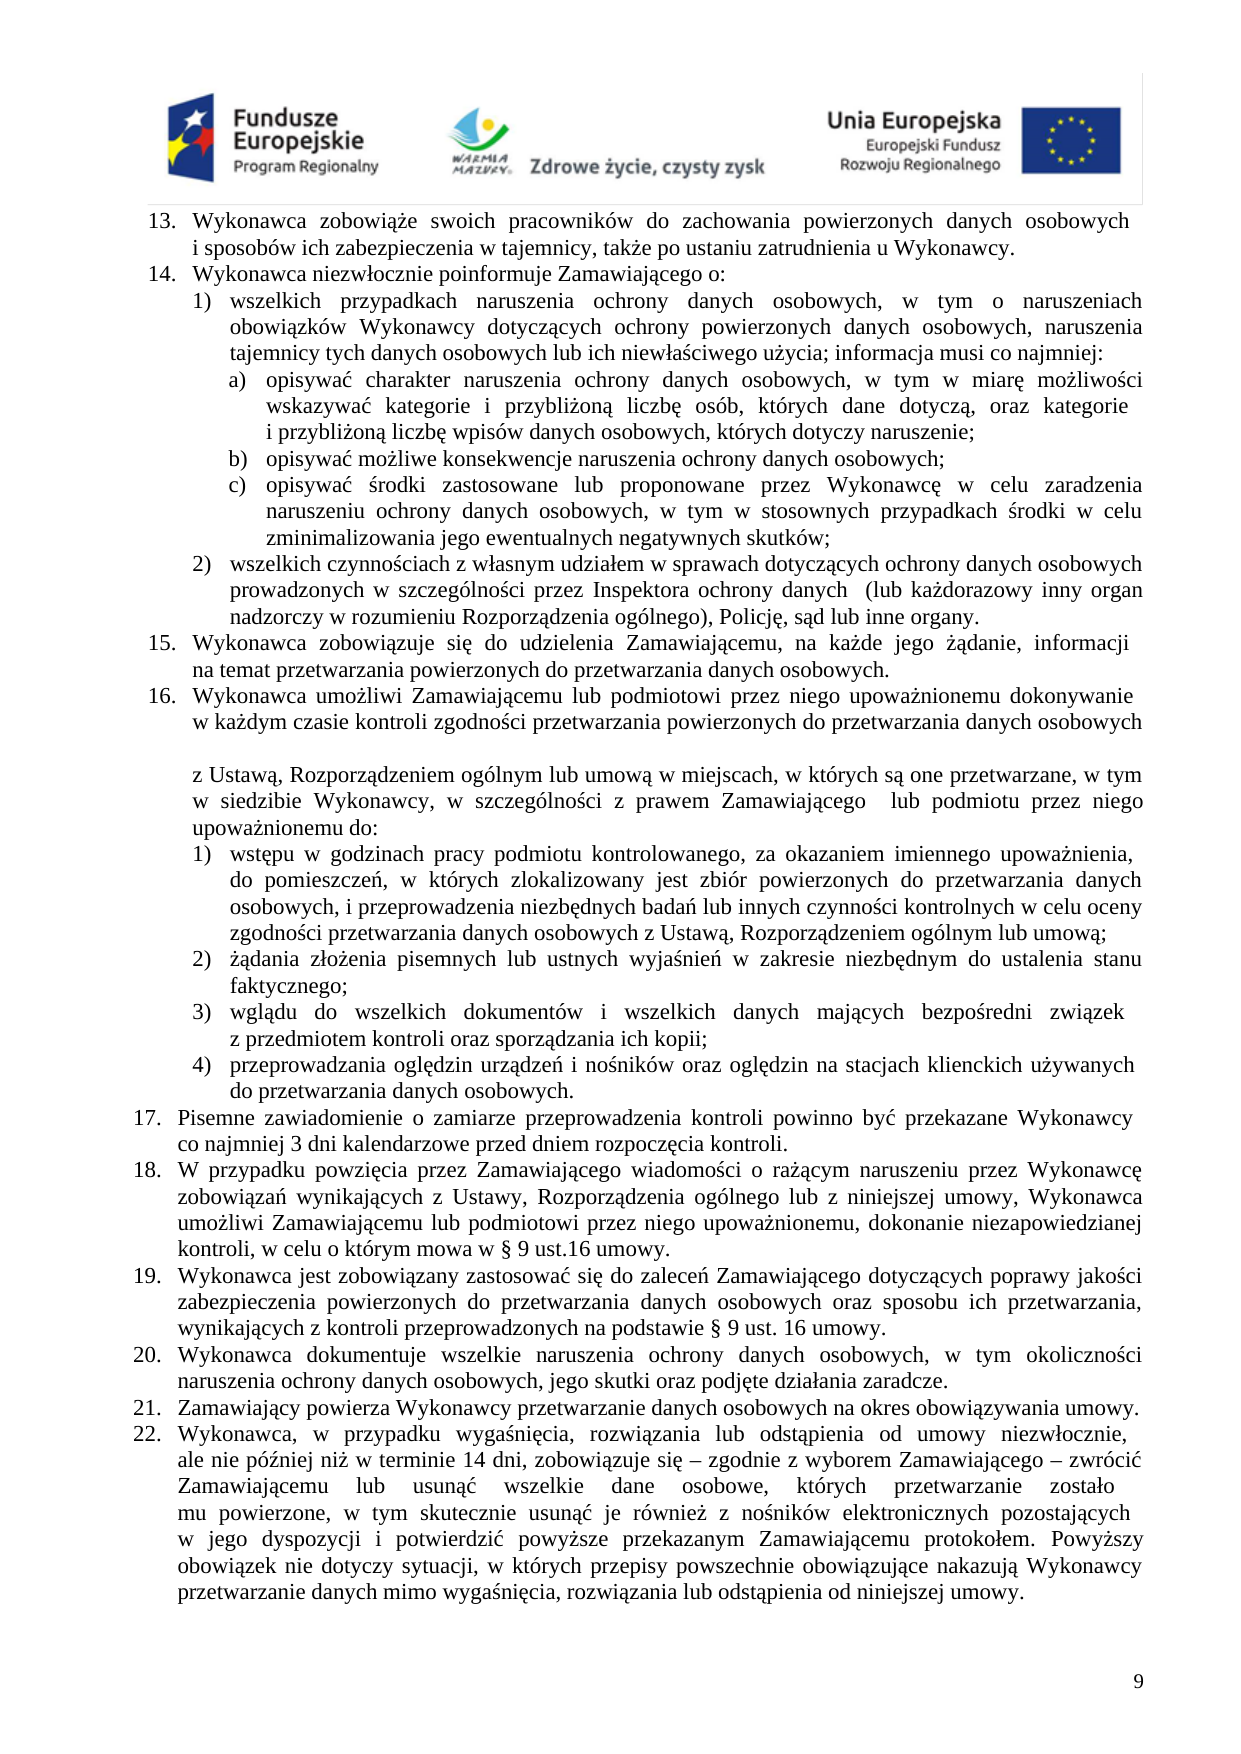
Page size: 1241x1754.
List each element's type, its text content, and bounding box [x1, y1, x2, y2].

list opisywać środki zastosowane lub proponowane przez Wykonawcę w celu zaradzenia naruszeniu ochrony danych osobowych, w tym w stosownych przypadkach środki w celu zminimalizowania jego ewentualnych negatywnych skutków; [228, 471, 1144, 550]
list Pisemne zawiadomienie o zamiarze przeprowadzenia kontroli powinno być przekazane Wykonawcy co najmniej 3 dni kalendarzowe przed dniem rozpoczęcia kontroli. [133, 1104, 1144, 1156]
list W przypadku powzięcia przez Zamawiającego wiadomości o rażącym naruszeniu przez Wykonawcę zobowiązań wynikających z Ustawy, Rozporządzenia ogólnego lub z niniejszej umowy, Wykonawca umożliwi Zamawiającemu lub podmiotowi przez niego upoważnionemu, dokonanie niezapowiedzianej kontroli, w celu o którym mowa w § 9 ust.16 umowy. [133, 1156, 1144, 1262]
list Wykonawca niezwłocznie poinformuje Zamawiającego o: [148, 260, 1144, 287]
list przeprowadzania oględzin urządzeń i nośników oraz oględzin na stacjach klienckich używanych do przetwarzania danych osobowych. [192, 1051, 1144, 1104]
list Wykonawca zobowiązuje się do udzielenia Zamawiającemu, na każde jego żądanie, informacji na temat przetwarzania powierzonych do przetwarzania danych osobowych. [148, 629, 1144, 682]
list Wykonawca jest zobowiązany zastosować się do zaleceń Zamawiającego dotyczących poprawy jakości zabezpieczenia powierzonych do przetwarzania danych osobowych oraz sposobu ich przetwarzania, wynikających z kontroli przeprowadzonych na podstawie § 9 ust. 16 umowy. [133, 1262, 1144, 1341]
list Wykonawca umożliwi Zamawiającemu lub podmiotowi przez niego upoważnionemu dokonywanie w każdym czasie kontroli zgodności przetwarzania powierzonych do przetwarzania danych osobowych z Ustawą, Rozporządzeniem ogólnym lub umową w miejscach, w których są one przetwarzane, w tym w siedzibie Wykonawcy, w szczególności z prawem Zamawiającego lub podmiotu przez niego upoważnionemu do: [148, 682, 1144, 840]
list wszelkich przypadkach naruszenia ochrony danych osobowych, w tym o naruszeniach obowiązków Wykonawcy dotyczących ochrony powierzonych danych osobowych, naruszenia tajemnicy tych danych osobowych lub ich niewłaściwego użycia; informacja musi co najmniej: [192, 287, 1144, 366]
list wglądu do wszelkich dokumentów i wszelkich danych mających bezpośredni związek z przedmiotem kontroli oraz sporządzania ich kopii; [192, 998, 1144, 1051]
list wszelkich czynnościach z własnym udziałem w sprawach dotyczących ochrony danych osobowych prowadzonych w szczególności przez Inspektora ochrony danych (lub każdorazowy inny organ nadzorczy w rozumieniu Rozporządzenia ogólnego), Policję, sąd lub inne organy. [192, 550, 1144, 629]
picture [147, 73, 1144, 208]
list żądania złożenia pisemnych lub ustnych wyjaśnień w zakresie niezbędnym do ustalenia stanu faktycznego; [192, 946, 1144, 998]
list Wykonawca dokumentuje wszelkie naruszenia ochrony danych osobowych, w tym okoliczności naruszenia ochrony danych osobowych, jego skutki oraz podjęte działania zaradcze. [133, 1341, 1144, 1393]
list Wykonawca zobowiąże swoich pracowników do zachowania powierzonych danych osobowych i sposobów ich zabezpieczenia w tajemnicy, także po ustaniu zatrudnienia u Wykonawcy. [148, 208, 1144, 260]
list wstępu w godzinach pracy podmiotu kontrolowanego, za okazaniem imiennego upoważnienia, do pomieszczeń, w których zlokalizowany jest zbiór powierzonych do przetwarzania danych osobowych, i przeprowadzenia niezbędnych badań lub innych czynności kontrolnych w celu oceny zgodności przetwarzania danych osobowych z Ustawą, Rozporządzeniem ogólnym lub umową; [192, 840, 1144, 946]
list opisywać możliwe konsekwencje naruszenia ochrony danych osobowych; [228, 445, 1144, 471]
list opisywać charakter naruszenia ochrony danych osobowych, w tym w miarę możliwości wskazywać kategorie i przybliżoną liczbę osób, których dane dotyczą, oraz kategorie i przybliżoną liczbę wpisów danych osobowych, których dotyczy naruszenie; [228, 366, 1144, 445]
list Zamawiający powierza Wykonawcy przetwarzanie danych osobowych na okres obowiązywania umowy. [133, 1393, 1144, 1420]
list Wykonawca, w przypadku wygaśnięcia, rozwiązania lub odstąpienia od umowy niezwłocznie, ale nie później niż w terminie 14 dni, zobowiązuje się – zgodnie z wyborem Zamawiającego – zwrócić Zamawiającemu lub usunąć wszelkie dane osobowe, których przetwarzanie zostało mu powierzone, w tym skutecznie usunąć je również z nośników elektronicznych pozostających w jego dyspozycji i potwierdzić powyższe przekazanym Zamawiającemu protokołem. Powyższy obowiązek nie dotyczy sytuacji, w których przepisy powszechnie obowiązujące nakazują Wykonawcy przetwarzanie danych mimo wygaśnięcia, rozwiązania lub odstąpienia od niniejszej umowy. [133, 1420, 1144, 1604]
